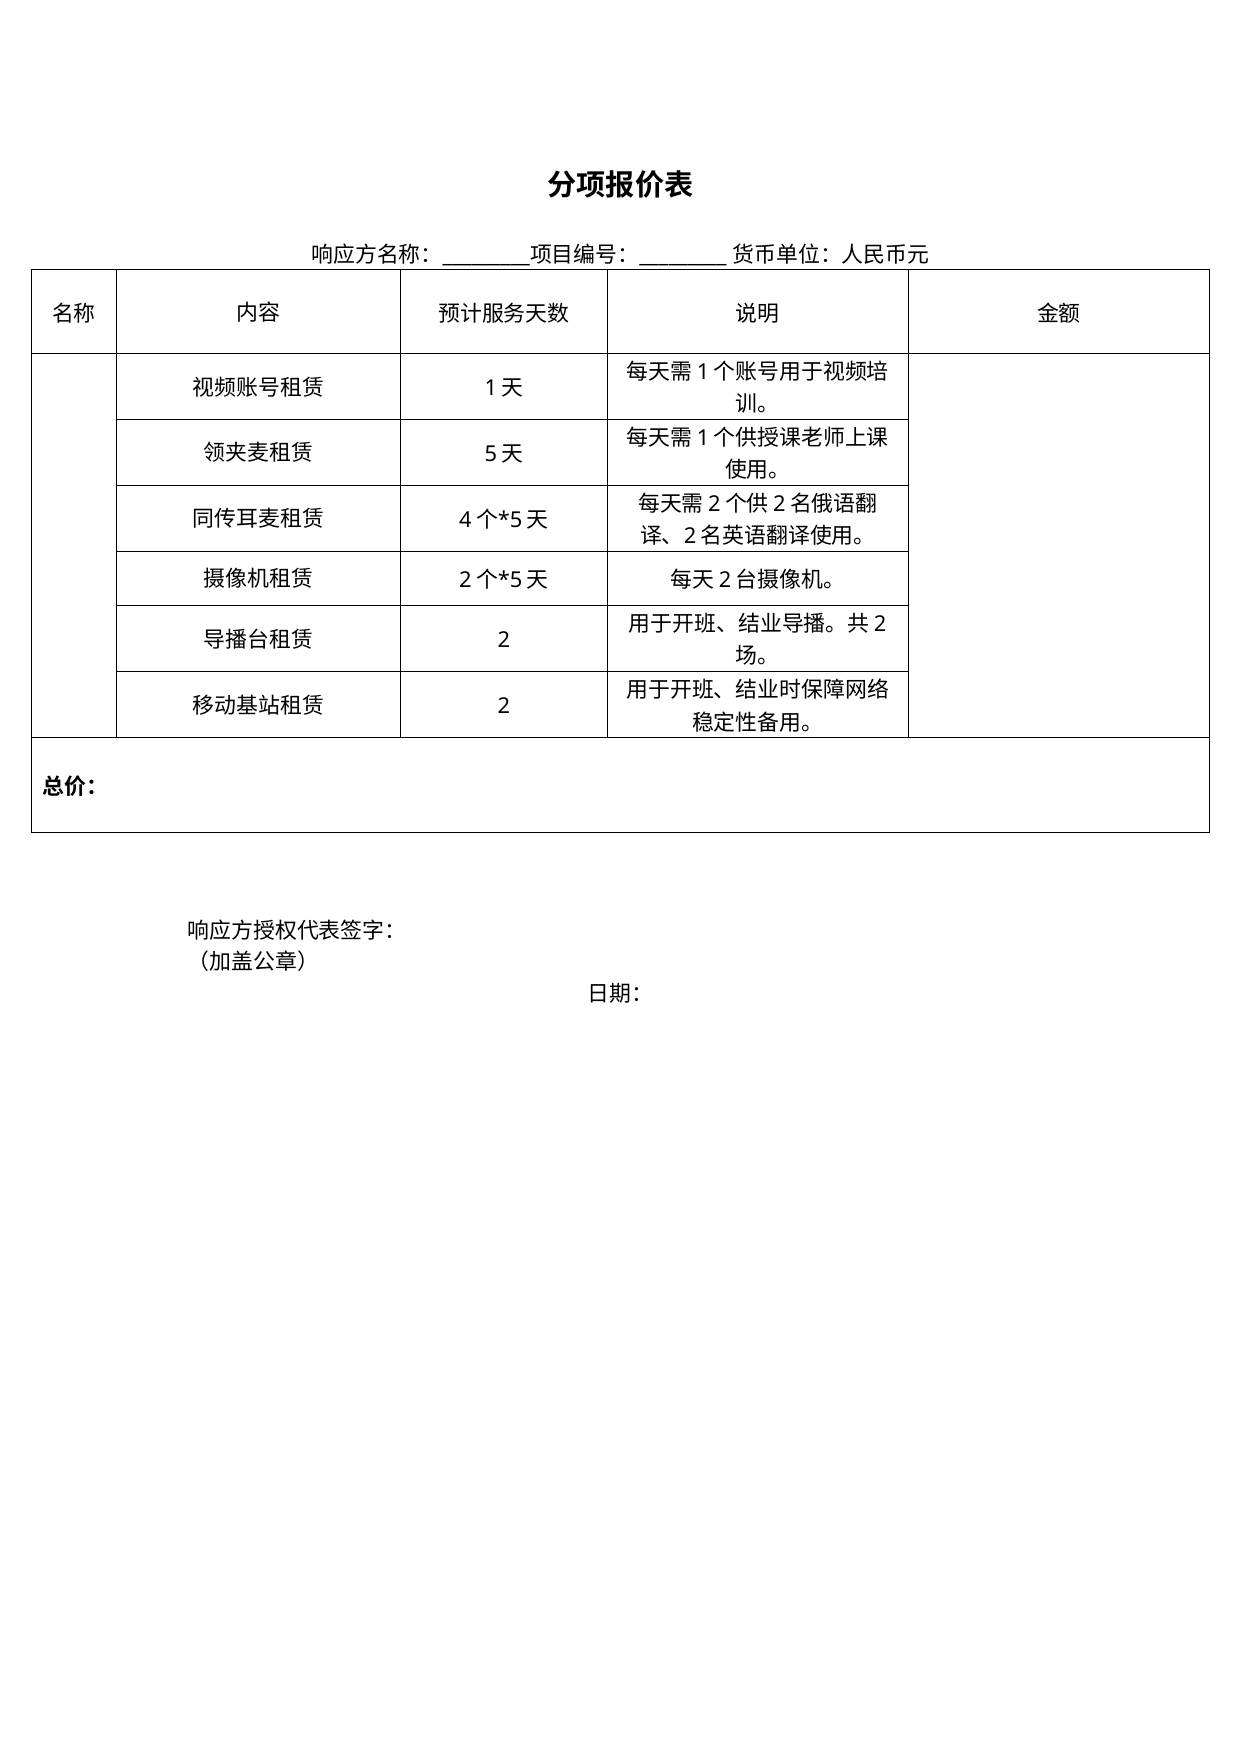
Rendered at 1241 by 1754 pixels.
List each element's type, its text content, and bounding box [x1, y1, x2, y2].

table_cell 用于开班、结业时保障网络稳定性备用。 [608, 672, 908, 737]
table_cell 每天需1个账号用于视频培训。 [608, 354, 908, 419]
text 分项报价表 [187, 162, 1053, 204]
table_cell [909, 354, 1209, 737]
table_cell 导播台租赁 [117, 606, 400, 671]
table_header 内容 [117, 270, 400, 353]
table_cell 摄像机租赁 [117, 552, 400, 605]
table_cell 总价： [32, 738, 1209, 832]
text 响应方名称：_________项目编号：_________ 货币单位：人民币元 [187, 237, 1053, 269]
table_cell 视频账号租赁 [117, 354, 400, 419]
table_cell 移动基站租赁 [117, 672, 400, 737]
text 响应方授权代表签字： [187, 913, 1053, 944]
table_header 金额 [909, 270, 1209, 353]
table_cell 每天需2个供2名俄语翻译、2名英语翻译使用。 [608, 486, 908, 551]
table_cell 每天2台摄像机。 [608, 552, 908, 605]
table_cell 领夹麦租赁 [117, 420, 400, 485]
text （加盖公章） [187, 944, 1053, 976]
table_cell 2 [401, 672, 607, 737]
table_cell [32, 354, 116, 737]
table_cell 4个*5天 [401, 486, 607, 551]
table_cell 用于开班、结业导播。共2场。 [608, 606, 908, 671]
table_header 说明 [608, 270, 908, 353]
table_cell 每天需1个供授课老师上课使用。 [608, 420, 908, 485]
table_cell 5天 [401, 420, 607, 485]
table_cell 同传耳麦租赁 [117, 486, 400, 551]
table_header 预计服务天数 [401, 270, 607, 353]
table_cell 2个*5天 [401, 552, 607, 605]
table_header 名称 [32, 270, 116, 353]
table_cell 2 [401, 606, 607, 671]
text 日期： [187, 976, 1053, 1008]
table_cell 1天 [401, 354, 607, 419]
